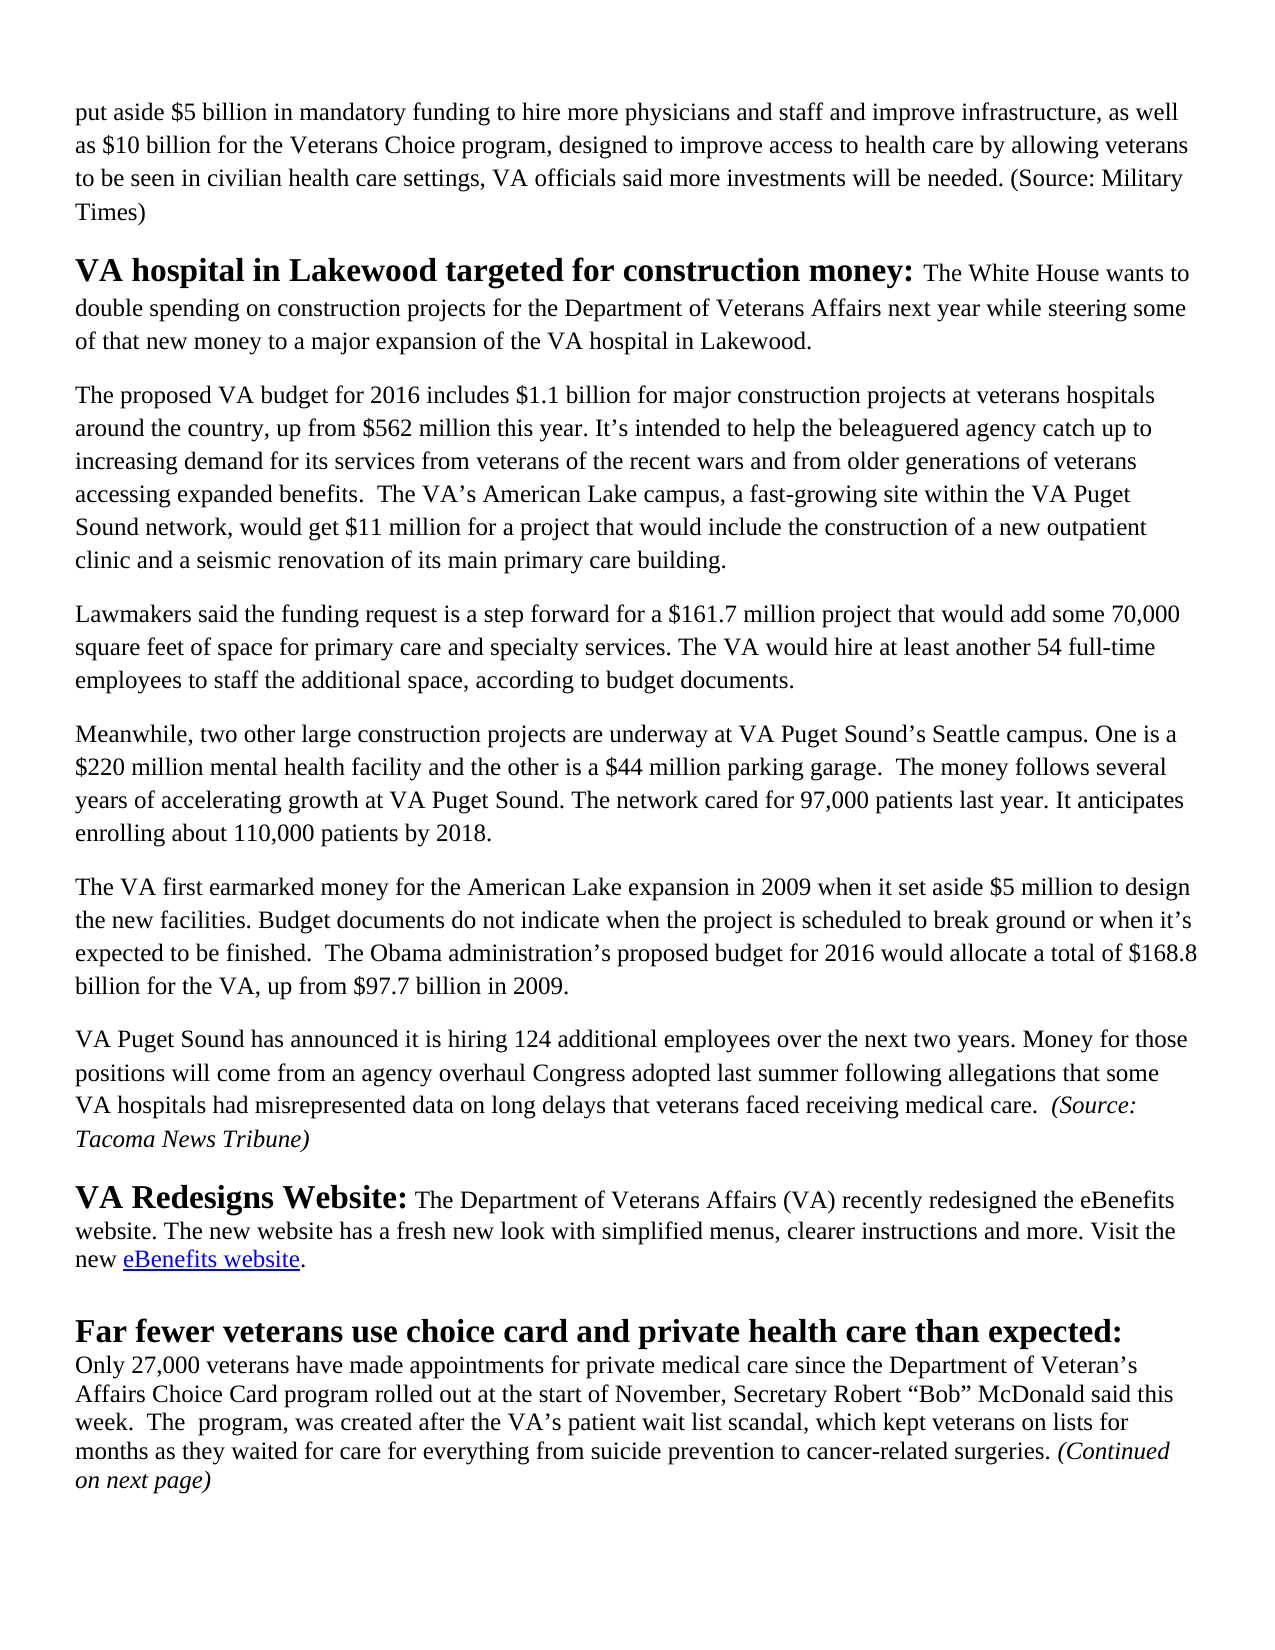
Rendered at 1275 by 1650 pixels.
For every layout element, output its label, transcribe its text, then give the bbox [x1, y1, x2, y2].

text Lawmakers said the funding request is a step forward for a $161.7 million project that would add some 70,000 square feet of space for primary care and specialty services. The VA would hire at least another 54 full-time employees to staff the additional space, according to budget documents. [75, 599, 1200, 694]
text Meanwhile, two other large construction projects are underway at VA Puget Sound’s Seattle campus. One is a $220 million mental health facility and the other is a $44 million parking garage. The money follows several years of accelerating growth at VA Puget Sound. The network cared for 97,000 patients last year. It anticipates enrolling about 110,000 patients by 2018. [75, 719, 1200, 847]
text VA Puget Sound has announced it is hiring 124 additional employees over the next two years. Money for those positions will come from an agency overhaul Congress adopted last summer following allegations that some VA hospitals had misrepresented data on long delays that veterans faced receiving medical care. (Source: Tacoma News Tribune) [75, 1024, 1200, 1152]
text The proposed VA budget for 2016 includes $1.1 billion for major construction projects at veterans hospitals around the country, up from $562 million this year. It’s intended to help the beleaguered agency catch up to increasing demand for its services from veterans of the recent wars and from older generations of veterans accessing expanded benefits. The VA’s American Lake campus, a fast-growing site within the VA Puget Sound network, would get $11 million for a project that would include the construction of a new outpatient clinic and a seismic renovation of its main primary care building. [75, 380, 1200, 574]
text The VA first earmarked money for the American Lake expansion in 2009 when it set aside $5 million to design the new facilities. Budget documents do not indicate when the project is scheduled to break ground or when it’s expected to be finished. The Obama administration’s proposed budget for 2016 would allocate a total of $168.8 billion for the VA, up from $97.7 billion in 2009. [75, 872, 1200, 999]
text Only 27,000 veterans have made appointments for private medical care since the Department of Veteran’s Affairs Choice Card program rolled out at the start of November, Secretary Robert “Bob” McDonald said this week. The program, was created after the VA’s patient wait list scandal, which kept veterans on lists for months as they waited for care for everything from suicide prevention to cancer-related surgeries. (Continued on next page) [75, 1350, 1200, 1494]
text VA hospital in Lakewood targeted for construction money: The White House wants to double spending on construction projects for the Department of Veterans Affairs next year while steering some of that new money to a major expansion of the VA hospital in Lakewood. [75, 250, 1200, 355]
text Far fewer veterans use choice card and private health care than expected: [75, 1312, 1200, 1350]
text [75, 97, 1200, 225]
text VA Redesigns Website: The Department of Veterans Affairs (VA) recently redesigned the eBenefits website. The new website has a fresh new look with simplified menus, clearer instructions and more. Visit the new eBenefits website. [75, 1177, 1200, 1273]
